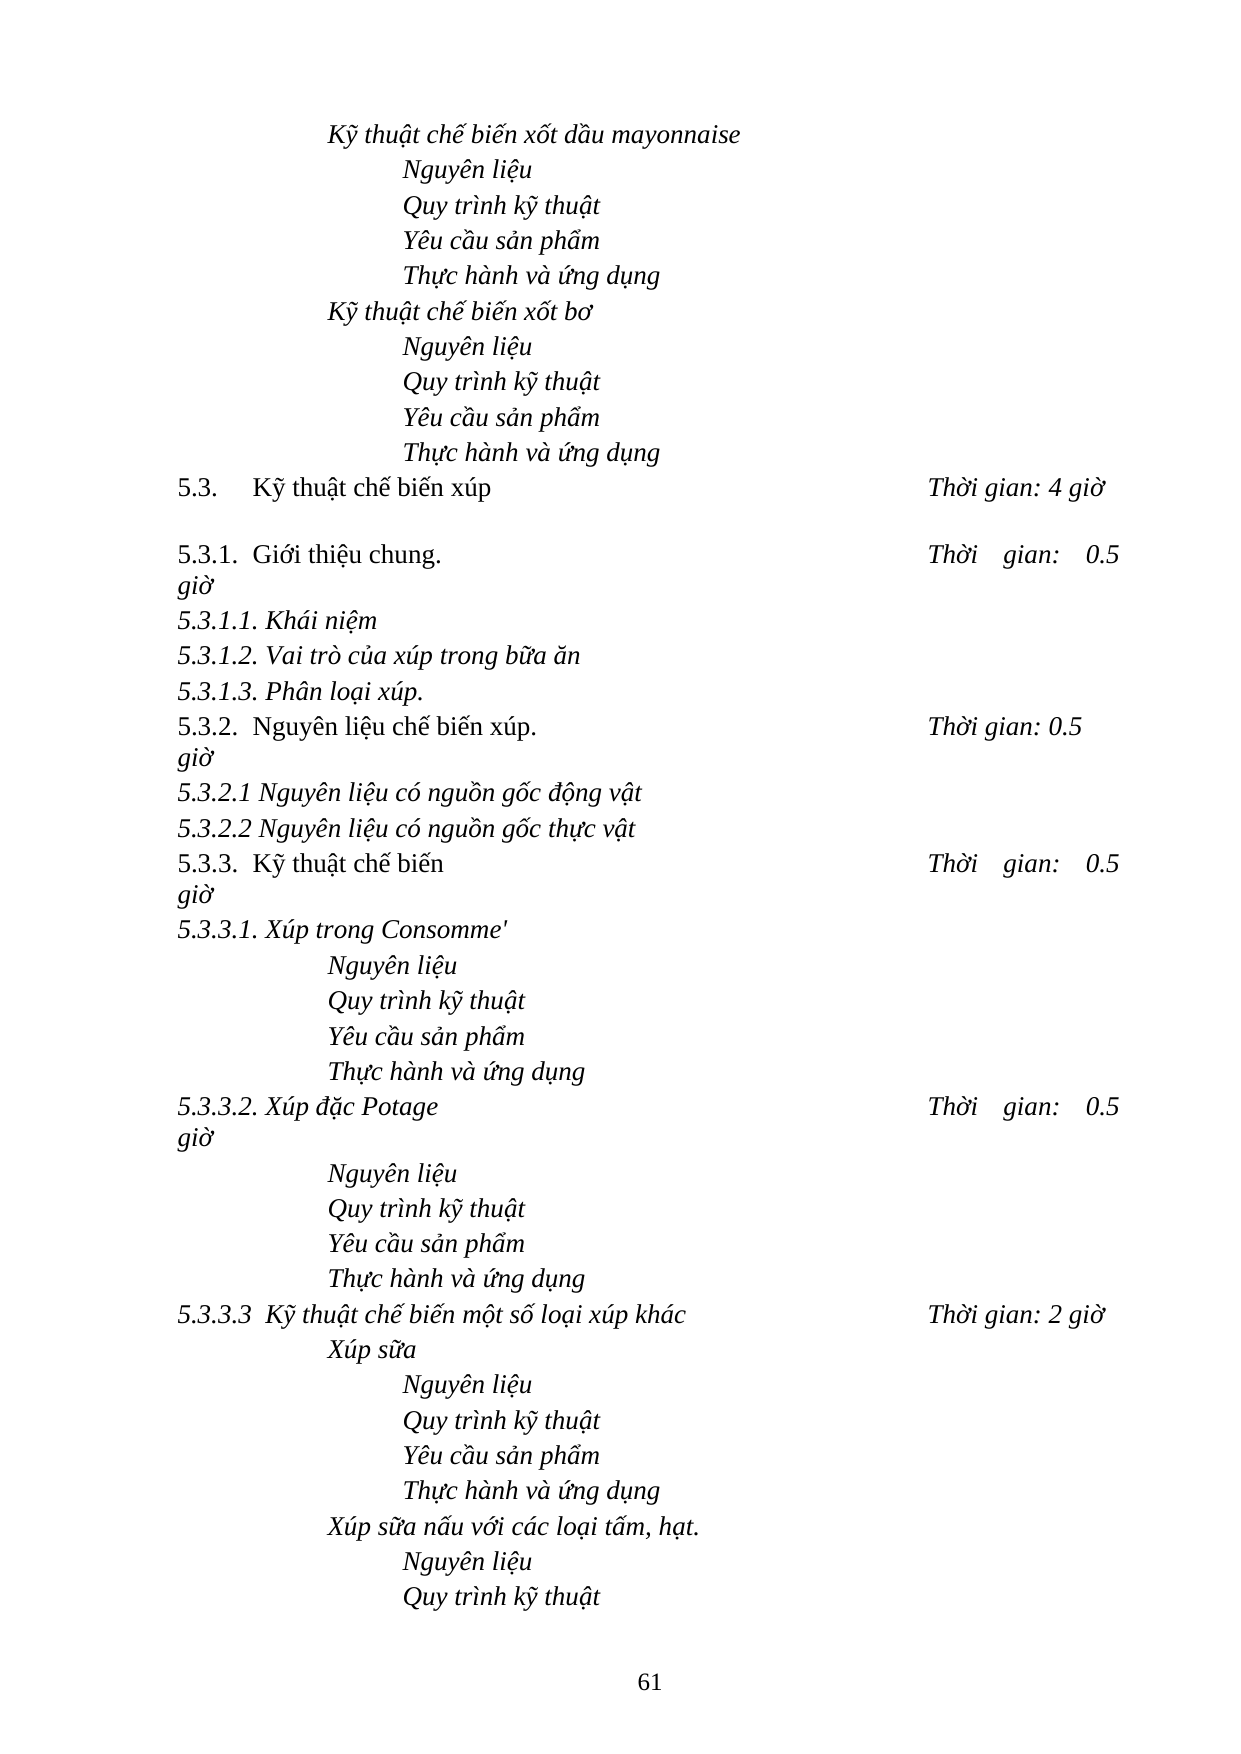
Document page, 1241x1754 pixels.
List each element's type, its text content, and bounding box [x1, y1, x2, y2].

text Kỹ thuật chế biến xốt dầu mayonnaise [252, 118, 1122, 149]
text Nguyên liệu [177, 330, 1122, 361]
text Kỹ thuật chế biến xốt bơ [177, 295, 1122, 326]
text 5.3.1.3. Phân loại xúp. [177, 675, 1122, 706]
text Thực hành và ứng dụng [177, 436, 1122, 467]
text Quy trình kỹ thuật [177, 1404, 1122, 1435]
text Quy trình kỹ thuật [177, 1192, 1122, 1223]
text Yêu cầu sản phẩm [177, 224, 1122, 255]
text Yêu cầu sản phẩm [177, 1019, 1122, 1051]
text Thực hành và ứng dụng [177, 259, 1122, 291]
text Quy trình kỹ thuật [177, 365, 1122, 396]
text Nguyên liệu [177, 1157, 1122, 1188]
text Quy trình kỹ thuật [177, 984, 1122, 1015]
text Xúp sữa nấu với các loại tấm, hạt. [252, 1510, 1122, 1541]
text Thực hành và ứng dụng [177, 1474, 1122, 1506]
text 5.3.2.1 Nguyên liệu có nguồn gốc động vật [177, 777, 1122, 808]
text 5.3. Kỹ thuật chế biến xúp Thời gian: 4 giờ [177, 471, 1122, 533]
text 5.3.2.2 Nguyên liệu có nguồn gốc thực vật [177, 812, 1122, 843]
text Nguyên liệu [177, 153, 1122, 184]
text Thực hành và ứng dụng [177, 1263, 1122, 1294]
text 5.3.3.2. Xúp đặc Potage Thời gian: 0.5 giờ [177, 1090, 1122, 1152]
text 5.3.1.1. Khái niệm [177, 604, 1122, 635]
text 5.3.2. Nguyên liệu chế biến xúp. Thời gian: 0.5 giờ [177, 710, 1122, 772]
text Quy trình kỹ thuật [177, 1580, 1122, 1612]
text Yêu cầu sản phẩm [177, 1439, 1122, 1470]
text 5.3.3.3 Kỹ thuật chế biến một số loại xúp khác Thời gian: 2 giờ [177, 1298, 1122, 1329]
text 5.3.3. Kỹ thuật chế biến Thời gian: 0.5 giờ [177, 847, 1122, 909]
text 5.3.3.1. Xúp trong Consomme' [177, 914, 1122, 945]
text Quy trình kỹ thuật [177, 189, 1122, 220]
text 5.3.1.2. Vai trò của xúp trong bữa ăn [177, 639, 1122, 671]
text Yêu cầu sản phẩm [177, 1227, 1122, 1258]
text Nguyên liệu [177, 1368, 1122, 1400]
text 5.3.1. Giới thiệu chung. Thời gian: 0.5 giờ [177, 538, 1122, 600]
text Thực hành và ứng dụng [177, 1055, 1122, 1086]
text Yêu cầu sản phẩm [177, 401, 1122, 432]
text Nguyên liệu [177, 1545, 1122, 1576]
text Nguyên liệu [177, 949, 1122, 980]
text Xúp sữa [252, 1333, 1122, 1364]
